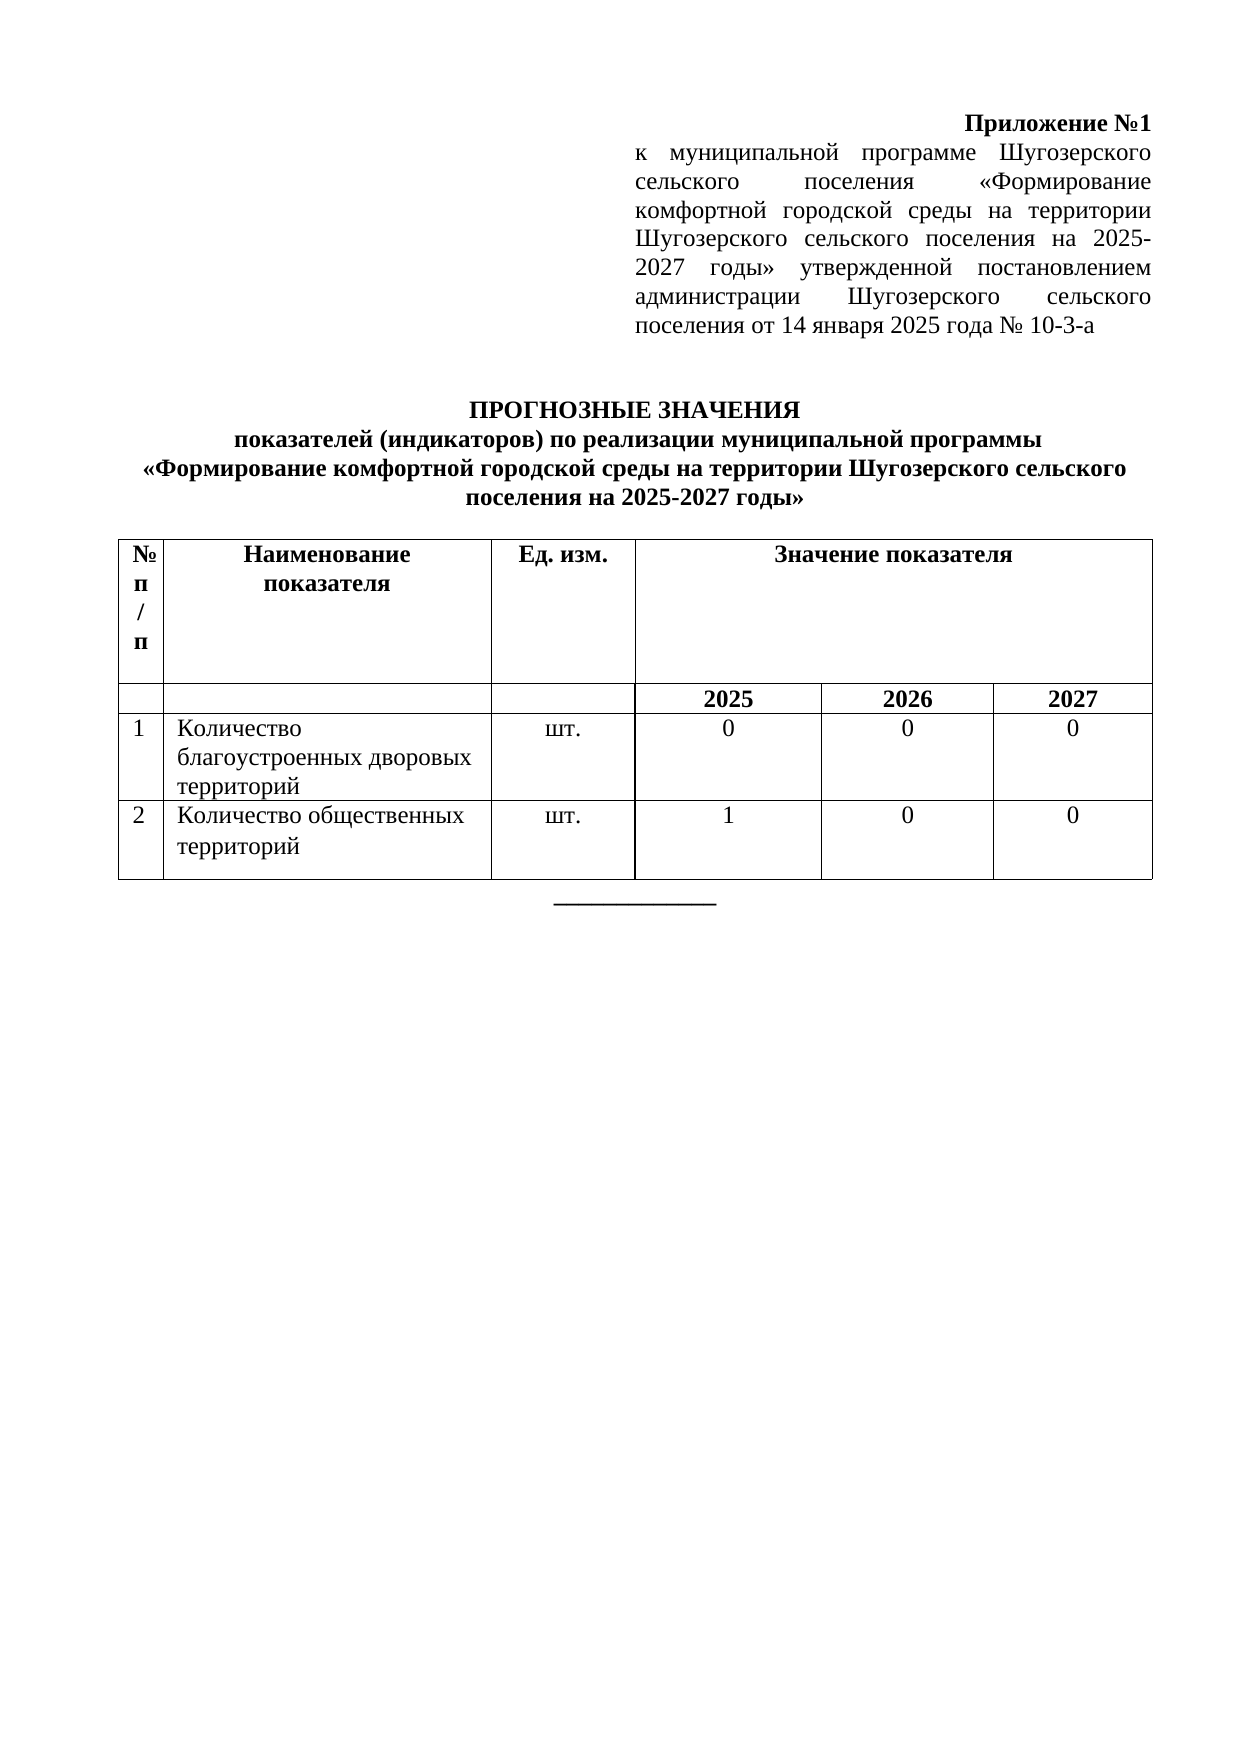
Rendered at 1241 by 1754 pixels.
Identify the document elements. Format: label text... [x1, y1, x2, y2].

text Приложение №1 [118, 108, 1152, 137]
table_header Значение показателя [636, 540, 1152, 683]
table_cell [492, 684, 634, 713]
table_cell 0 [994, 801, 1152, 879]
text «Формирование комфортной городской среды на территории Шугозерского сельского поселения на 2025-2027 годы» [118, 453, 1152, 510]
table_cell 0 [636, 714, 821, 800]
text ПРОГНОЗНЫЕ ЗНАЧЕНИЯ [118, 395, 1152, 424]
text показателей (индикаторов) по реализации муниципальной программы [118, 424, 1152, 453]
table_cell [119, 684, 163, 713]
text к муниципальной программе Шугозерского сельского поселения «Формирование комфортной городской среды на территории Шугозерского сельского поселения на 2025-2027 годы» утвержденной постановлением администрации Шугозерского сельского поселения от 14 января 2025 года № 10-3-а [635, 137, 1152, 338]
table_cell 0 [994, 714, 1152, 800]
table_cell шт. [492, 801, 634, 879]
table_cell 2026 [822, 684, 993, 713]
table_cell 2025 [636, 684, 821, 713]
table_cell [164, 684, 491, 713]
table_cell 1 [636, 801, 821, 879]
table_cell 0 [822, 801, 993, 879]
table_cell 2 [119, 801, 163, 879]
table_cell Количество благоустроенных дворовых территорий [164, 714, 491, 800]
table_header № п/п [119, 540, 163, 683]
text _____________ [118, 880, 1152, 908]
table_cell Количество общественных территорий [164, 801, 491, 879]
table_header Наименование показателя [164, 540, 491, 683]
table_cell 1 [119, 714, 163, 800]
table_cell 2027 [994, 684, 1152, 713]
table_cell 0 [822, 714, 993, 800]
table_header Ед. изм. [492, 540, 635, 683]
table_cell шт. [492, 714, 634, 800]
